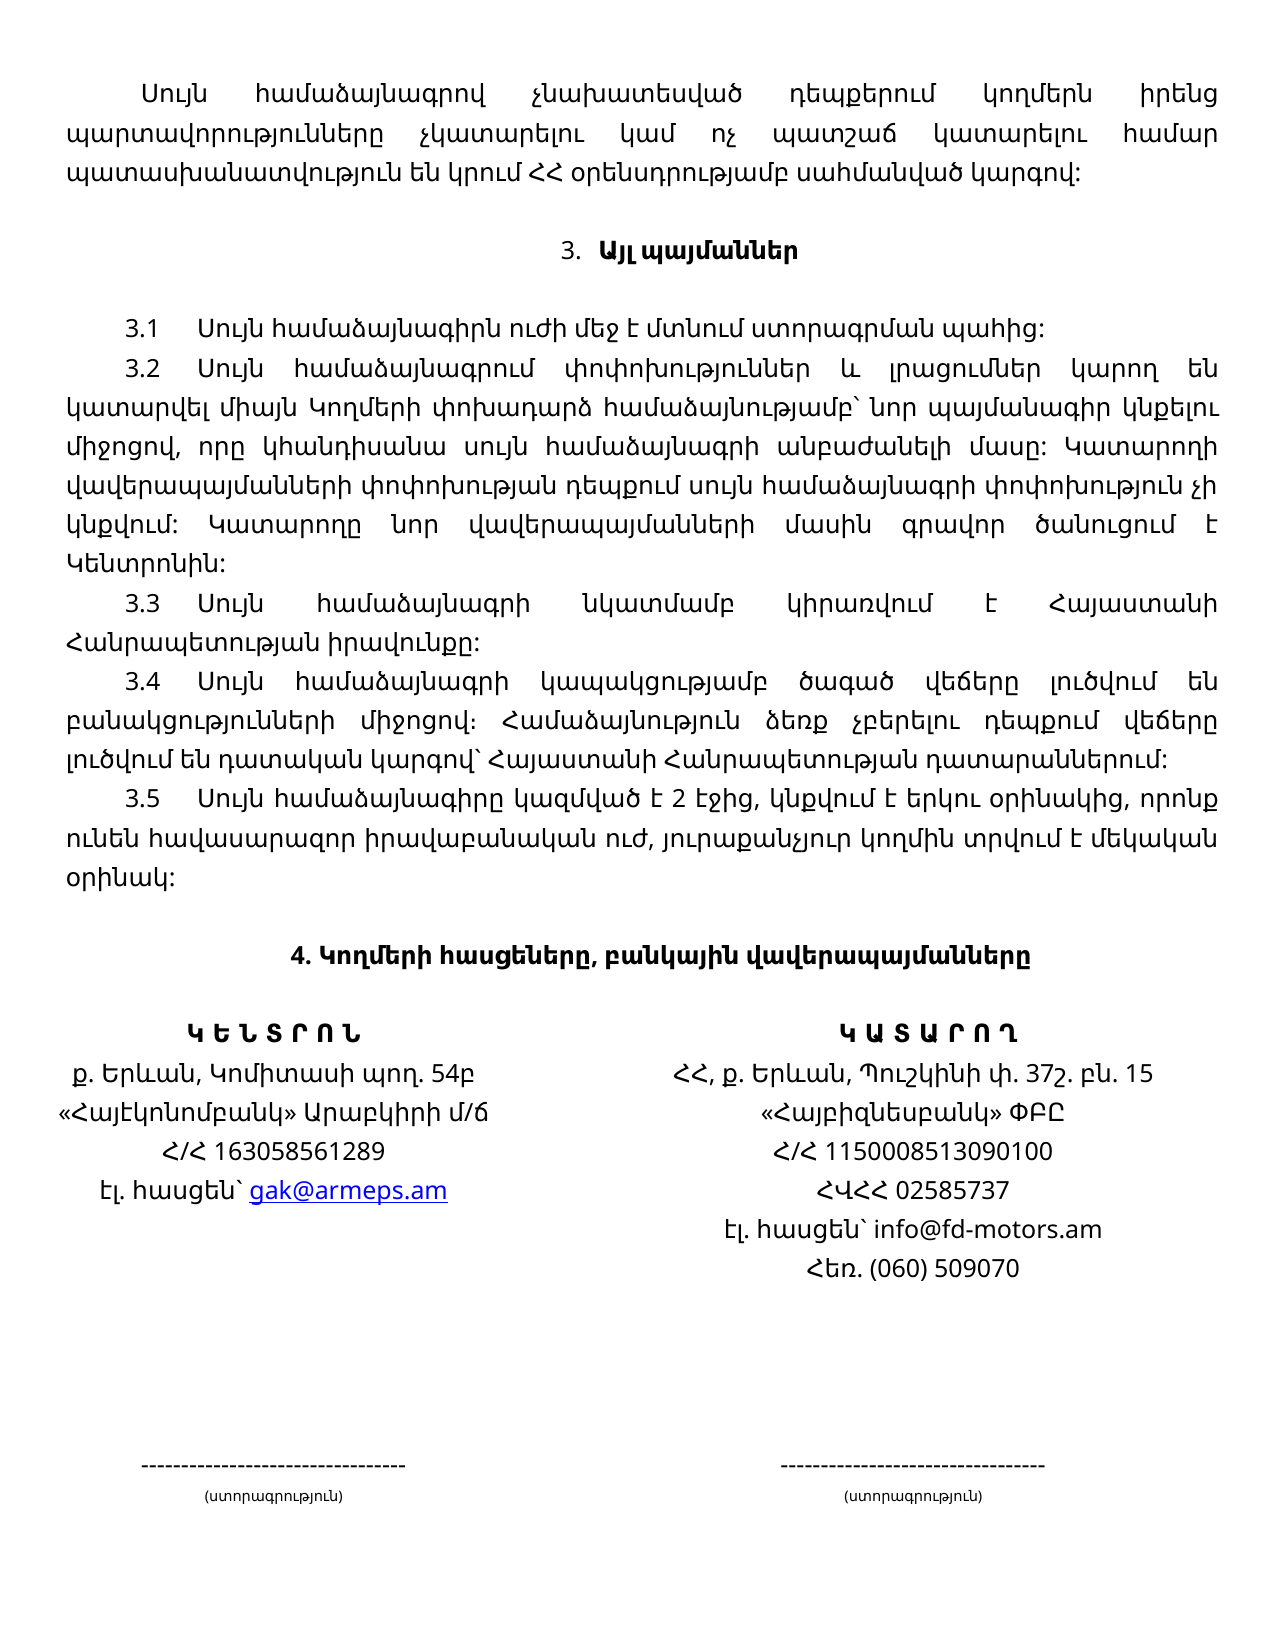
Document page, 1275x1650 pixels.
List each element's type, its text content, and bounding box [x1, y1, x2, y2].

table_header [591, 1016, 1236, 1524]
text 3.5 Սույն համաձայնագիրը կազմված է 2 էջից, կնքվում է երկու օրինակից, որոնք ունեն հավասարազոր իրավաբանական ուժ, յուրաքանչյուր կողմին տրվում է մեկական օրինակ: [66, 781, 1219, 893]
list Այլ պայմաններ [141, 233, 1219, 267]
text 3.3 Սույն համաձայնագրի նկատմամբ կիրառվում է Հայաստանի Հանրապետության իրավունքը: [66, 585, 1219, 658]
text 3.4 Սույն համաձայնագրի կապակցությամբ ծագած վեճերը լուծվում են բանակցությունների միջոցով։ Համաձայնություն ձեռք չբերելու դեպքում վեճերը լուծվում են դատական կարգով` Հայաստանի Հանրապետության դատարաններում: [66, 664, 1219, 776]
text 3.1 Սույն համաձայնագիրն ուժի մեջ է մտնում ստորագրման պահից: [66, 311, 1219, 345]
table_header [0, 1016, 591, 1524]
text Սույն համաձայնագրով չնախատեսված դեպքերում կողմերն իրենց պարտավորությունները չկատարելու կամ ոչ պատշաճ կատարելու համար պատասխանատվություն են կրում ՀՀ օրենսդրությամբ սահմանված կարգով: [66, 76, 1219, 188]
text 4. Կողմերի հասցեները, բանկային վավերապայմանները [66, 938, 1219, 972]
text 3.2 Սույն համաձայնագրում փոփոխություններ և լրացումներ կարող են կատարվել միայն Կողմերի փոխադարձ համաձայնությամբ՝ նոր պայմանագիր կնքելու միջոցով, որը կհանդիսանա սույն համաձայնագրի անբաժանելի մասը: Կատարողի վավերապայմանների փոփոխության դեպքում սույն համաձայնագրի փոփոխություն չի կնքվում: Կատարողը նոր վավերապայմանների մասին գրավոր ծանուցում է Կենտրոնին: [66, 350, 1219, 580]
